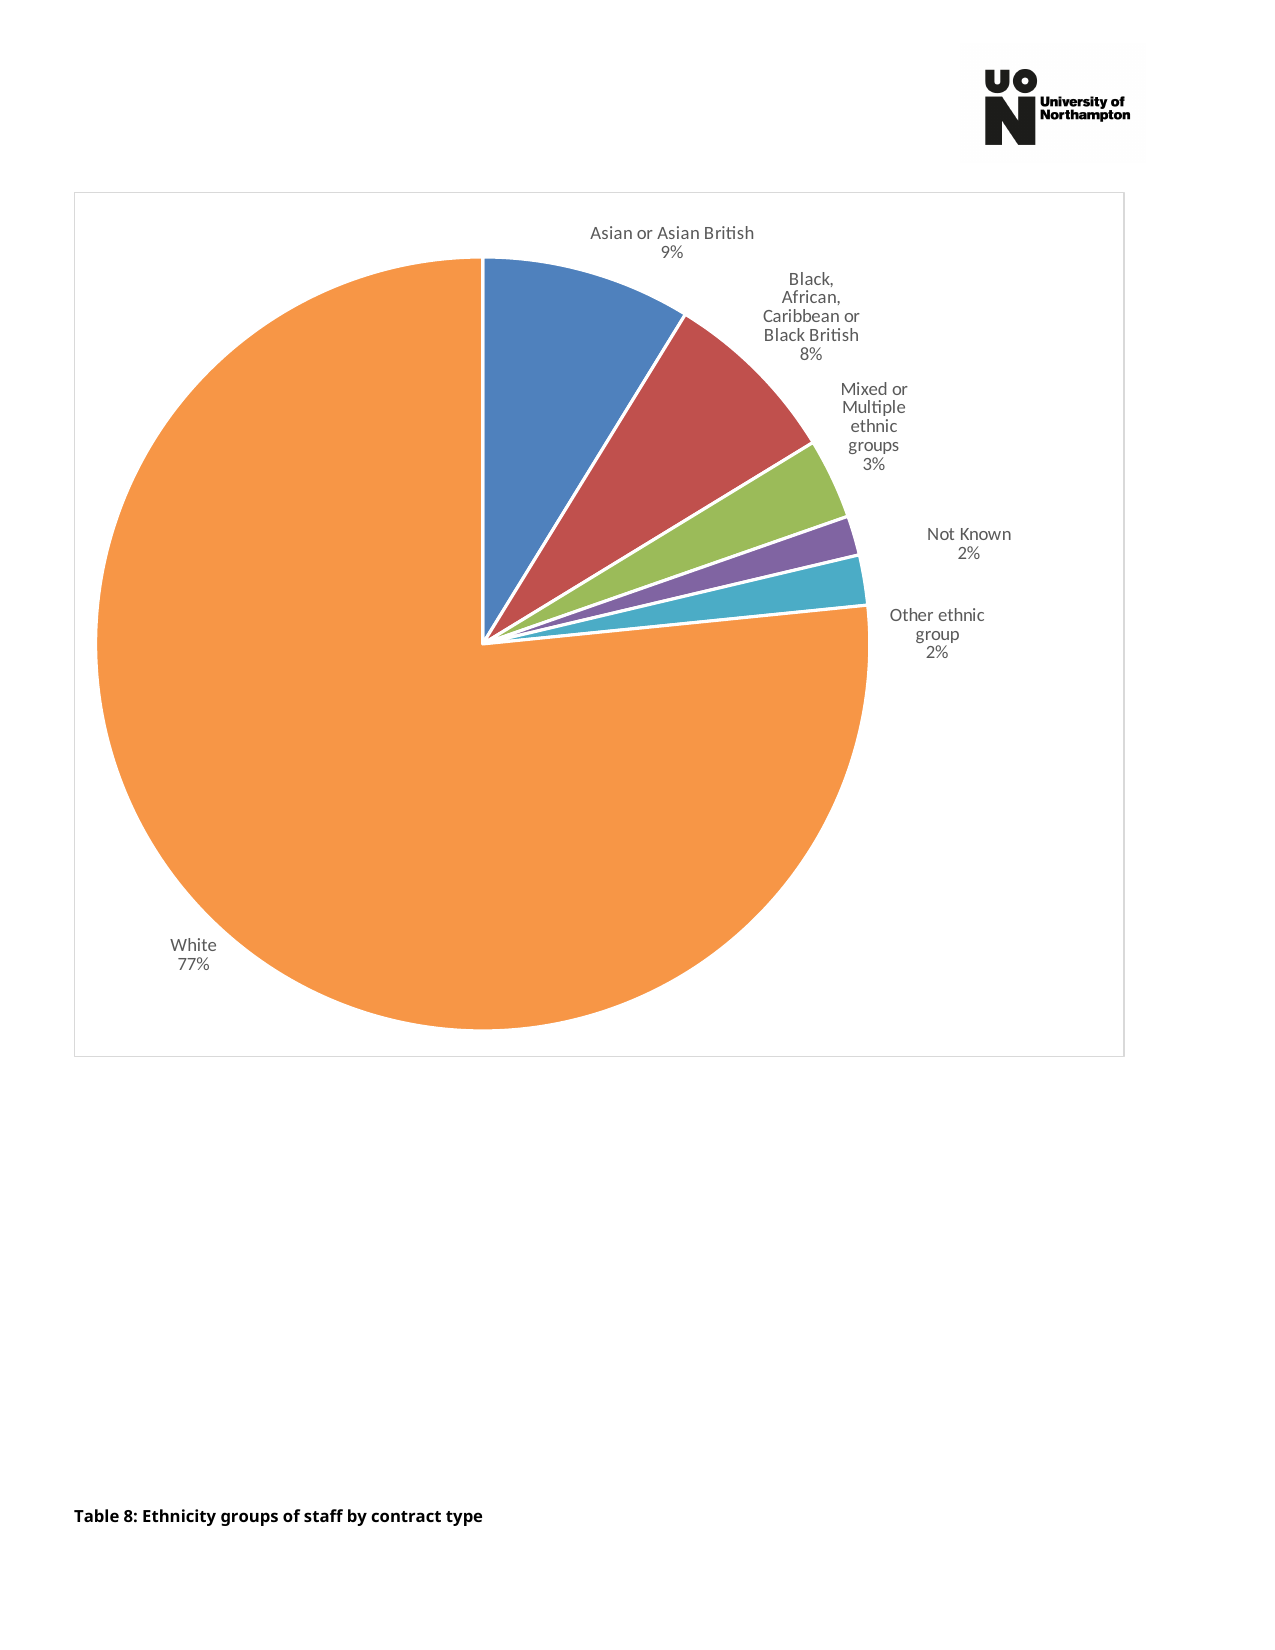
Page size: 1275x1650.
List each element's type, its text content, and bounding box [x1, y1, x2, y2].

picture [959, 43, 1147, 163]
text Table 8: Ethnicity groups of staff by contract type [74, 1504, 1125, 1527]
